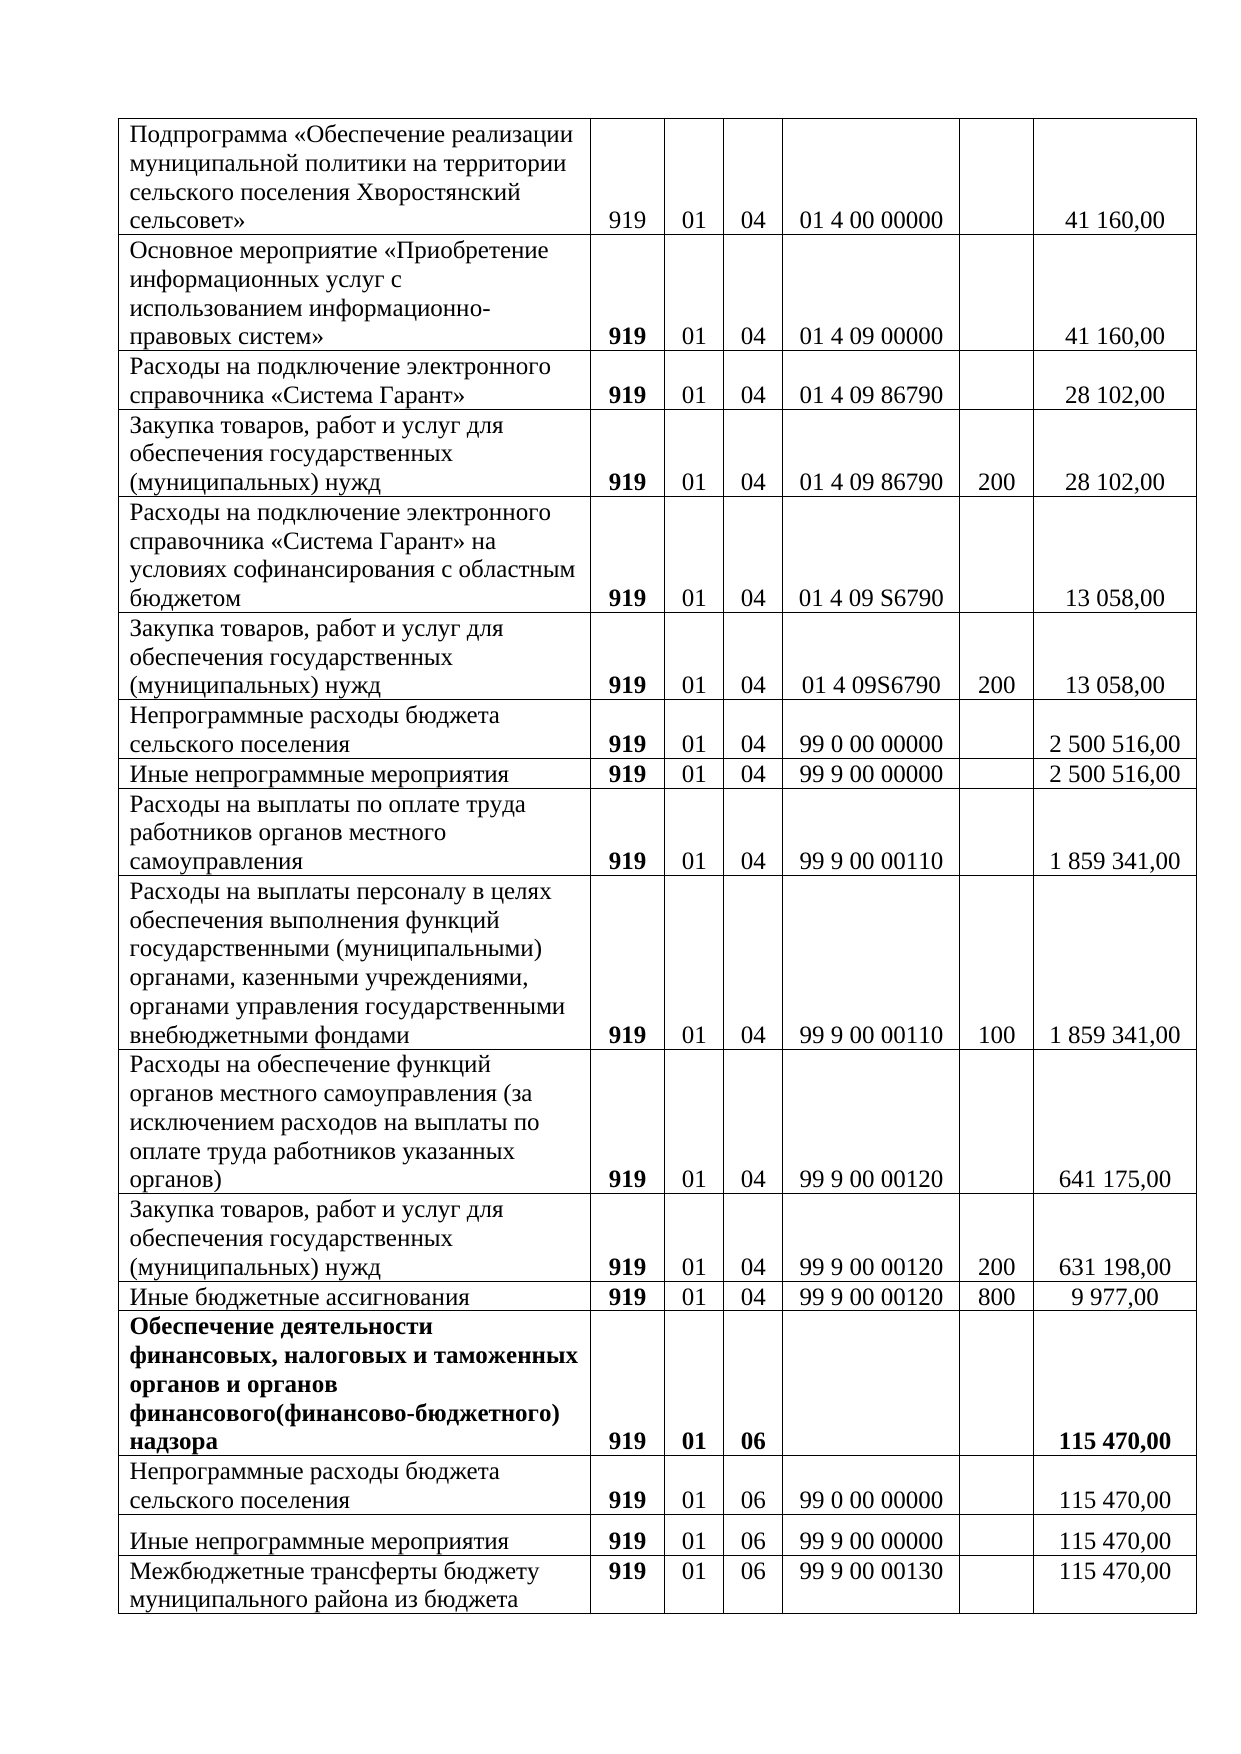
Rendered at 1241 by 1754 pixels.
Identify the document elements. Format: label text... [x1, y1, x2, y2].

table_cell 100 [960, 876, 1033, 1048]
table_cell 01 [665, 1456, 723, 1514]
table_cell 01 [665, 235, 723, 350]
table_cell 01 4 09 00000 [783, 235, 959, 350]
table_cell Обеспечение деятельности финансовых, налоговых и таможенных органов и органов финансового(финансово-бюджетного) надзора [119, 1311, 590, 1455]
table_cell 800 [960, 1282, 1033, 1310]
table_cell Расходы на подключение электронного справочника «Система Гарант» на условиях софинансирования с областным бюджетом [119, 497, 590, 612]
table_cell 28 102,00 [1034, 410, 1196, 496]
table_cell 01 [665, 613, 723, 699]
table_cell [960, 1556, 1033, 1613]
table_cell 01 [665, 759, 723, 788]
table_cell [960, 759, 1033, 788]
table_cell 04 [724, 789, 782, 875]
table_cell 04 [724, 876, 782, 1048]
table_cell 41 160,00 [1034, 119, 1196, 234]
table_cell [960, 497, 1033, 612]
table_cell Иные непрограммные мероприятия [119, 1515, 590, 1555]
table_cell 01 [665, 789, 723, 875]
table_cell 99 9 00 00110 [783, 876, 959, 1048]
table_cell 200 [960, 410, 1033, 496]
table_cell Иные непрограммные мероприятия [119, 759, 590, 788]
table_cell 115 470,00 [1034, 1311, 1196, 1455]
table_cell 04 [724, 700, 782, 758]
table_cell [960, 119, 1033, 234]
table_cell 01 [665, 351, 723, 409]
table_cell 115 470,00 [1034, 1515, 1196, 1555]
table_cell 99 0 00 00000 [783, 700, 959, 758]
table_cell 01 [665, 700, 723, 758]
table_cell 919 [591, 1050, 664, 1193]
table_cell Расходы на обеспечение функций органов местного самоуправления (за исключением расходов на выплаты по оплате труда работников указанных органов) [119, 1050, 590, 1193]
table_cell [960, 235, 1033, 350]
table_cell 200 [960, 613, 1033, 699]
table_cell 99 9 00 00120 [783, 1050, 959, 1193]
table_cell 04 [724, 1050, 782, 1193]
table_cell 919 [591, 1556, 664, 1613]
table_cell 2 500 516,00 [1034, 759, 1196, 788]
table_cell 919 [591, 1194, 664, 1281]
table_cell [783, 1311, 959, 1455]
table_cell Непрограммные расходы бюджета сельского поселения [119, 1456, 590, 1514]
table_cell Закупка товаров, работ и услуг для обеспечения государственных (муниципальных) нужд [119, 1194, 590, 1281]
table_cell 01 4 09 86790 [783, 410, 959, 496]
table_cell 919 [591, 1282, 664, 1310]
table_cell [119, 1556, 590, 1613]
table_cell 9 977,00 [1034, 1282, 1196, 1310]
table_cell 01 [665, 1282, 723, 1310]
table_cell 04 [724, 351, 782, 409]
table_cell 06 [724, 1515, 782, 1555]
table_cell 28 102,00 [1034, 351, 1196, 409]
table_cell 04 [724, 497, 782, 612]
table_cell 04 [724, 613, 782, 699]
table_cell 99 9 00 00000 [783, 759, 959, 788]
table_cell 919 [591, 876, 664, 1048]
table_cell 06 [724, 1456, 782, 1514]
table_cell 919 [591, 789, 664, 875]
table_cell 99 0 00 00000 [783, 1456, 959, 1514]
table_cell 06 [724, 1311, 782, 1455]
table_cell 1 859 341,00 [1034, 789, 1196, 875]
table_cell 919 [591, 351, 664, 409]
table_cell 01 [665, 1194, 723, 1281]
table_cell 99 9 00 00120 [783, 1194, 959, 1281]
table_cell 919 [591, 119, 664, 234]
table_cell 06 [724, 1556, 782, 1613]
table_cell Расходы на выплаты персоналу в целях обеспечения выполнения функций государственными (муниципальными) органами, казенными учреждениями, органами управления государственными внебюджетными фондами [119, 876, 590, 1048]
table_cell 04 [724, 119, 782, 234]
table_cell 01 [665, 1556, 723, 1613]
table_cell 01 [665, 119, 723, 234]
table_cell 115 470,00 [1034, 1556, 1196, 1613]
table_cell 919 [591, 759, 664, 788]
table_cell [960, 700, 1033, 758]
table_cell 99 9 00 00130 [783, 1556, 959, 1613]
table_cell 919 [591, 700, 664, 758]
table_cell Расходы на выплаты по оплате труда работников органов местного самоуправления [119, 789, 590, 875]
table_cell Иные бюджетные ассигнования [119, 1282, 590, 1310]
table_cell 919 [591, 410, 664, 496]
table_cell 13 058,00 [1034, 497, 1196, 612]
table_cell 01 4 09 86790 [783, 351, 959, 409]
table_cell 919 [591, 1515, 664, 1555]
table_cell Закупка товаров, работ и услуг для обеспечения государственных (муниципальных) нужд [119, 613, 590, 699]
table_cell 919 [591, 497, 664, 612]
table_cell 1 859 341,00 [1034, 876, 1196, 1048]
table_cell 200 [960, 1194, 1033, 1281]
table_cell Основное мероприятие «Приобретение информационных услуг с использованием информационно-правовых систем» [119, 235, 590, 350]
table_cell [960, 1050, 1033, 1193]
table_cell 919 [591, 235, 664, 350]
table_cell 99 9 00 00120 [783, 1282, 959, 1310]
table_cell Расходы на подключение электронного справочника «Система Гарант» [119, 351, 590, 409]
table_cell 41 160,00 [1034, 235, 1196, 350]
table_cell [960, 789, 1033, 875]
table_cell 919 [591, 1311, 664, 1455]
table_cell 01 [665, 876, 723, 1048]
table_cell [960, 1456, 1033, 1514]
table_cell 01 [665, 1515, 723, 1555]
table_cell 01 4 09 S6790 [783, 497, 959, 612]
table_cell 04 [724, 759, 782, 788]
table_cell 919 [591, 1456, 664, 1514]
table_cell 01 [665, 1050, 723, 1193]
table_cell 631 198,00 [1034, 1194, 1196, 1281]
table_cell 99 9 00 00110 [783, 789, 959, 875]
table_cell 04 [724, 235, 782, 350]
table_cell 919 [591, 613, 664, 699]
table_cell 99 9 00 00000 [783, 1515, 959, 1555]
table_cell Непрограммные расходы бюджета сельского поселения [119, 700, 590, 758]
table_cell [960, 1515, 1033, 1555]
table_cell 04 [724, 1282, 782, 1310]
table_cell 115 470,00 [1034, 1456, 1196, 1514]
table_cell 04 [724, 1194, 782, 1281]
table_cell 641 175,00 [1034, 1050, 1196, 1193]
table_cell [960, 351, 1033, 409]
table_cell Закупка товаров, работ и услуг для обеспечения государственных (муниципальных) нужд [119, 410, 590, 496]
table_cell 01 4 09S6790 [783, 613, 959, 699]
table_cell Подпрограмма «Обеспечение реализации муниципальной политики на территории сельского поселения Хворостянский сельсовет» [119, 119, 590, 234]
table_cell 01 4 00 00000 [783, 119, 959, 234]
table_cell [960, 1311, 1033, 1455]
table_cell 2 500 516,00 [1034, 700, 1196, 758]
table_cell 01 [665, 1311, 723, 1455]
table_cell 13 058,00 [1034, 613, 1196, 699]
table_cell 01 [665, 410, 723, 496]
table_cell 01 [665, 497, 723, 612]
table_cell 04 [724, 410, 782, 496]
